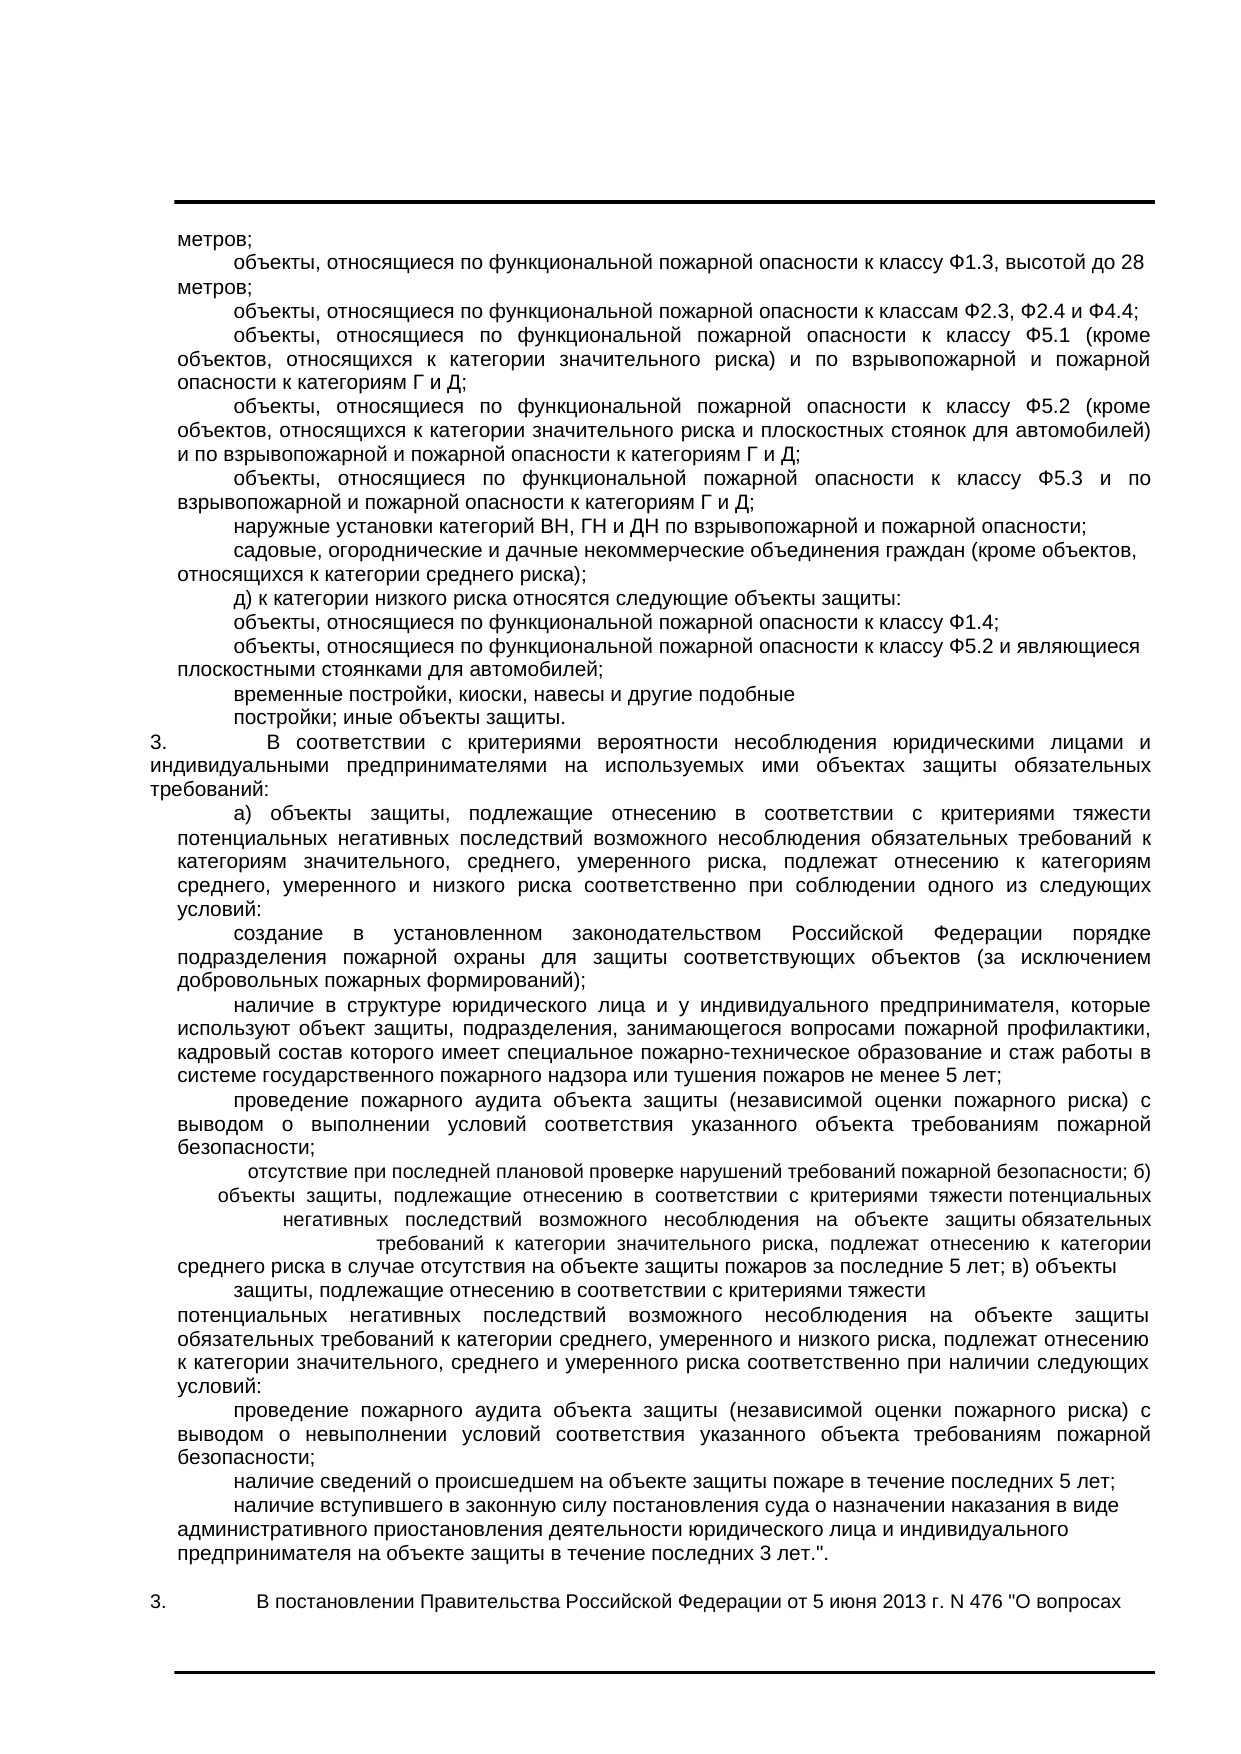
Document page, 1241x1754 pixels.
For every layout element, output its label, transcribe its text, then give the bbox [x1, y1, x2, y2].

text объекты, относящиеся по функциональной пожарной опасности к классу Ф5.1 (кроме объектов, относящихся к категории значительного риска) и по взрывопожарной и пожарной опасности к категориям Г и Д; [177, 323, 1152, 394]
text проведение пожарного аудита объекта защиты (независимой оценки пожарного риска) с выводом о выполнении условий соответствия указанного объекта требованиям пожарной безопасности; [177, 1088, 1152, 1159]
text потенциальных негативных последствий возможного несоблюдения на объекте защиты обязательных требований к категории среднего, умеренного и низкого риска, подлежат отнесению к категории значительного, среднего и умеренного риска соответственно при наличии следующих условий: [177, 1303, 1150, 1397]
text объекты, относящиеся по функциональной пожарной опасности к классу Ф5.2 и являющиеся плоскостными стоянками для автомобилей; [177, 635, 1150, 681]
text а) объекты защиты, подлежащие отнесению в соответствии с критериями тяжести потенциальных негативных последствий возможного несоблюдения обязательных требований к категориям значительного, среднего, умеренного риска, подлежат отнесению к категориям среднего, умеренного и низкого риска соответственно при соблюдении одного из следующих условий: [177, 802, 1152, 921]
text наличие сведений о происшедшем на объекте защиты пожаре в течение последних 5 лет; наличие вступившего в законную силу постановления суда о назначении наказания в виде [233, 1470, 1150, 1517]
picture [174, 200, 1155, 204]
text объекты, относящиеся по функциональной пожарной опасности к классу Ф1.3, высотой до 28 [233, 251, 1152, 274]
text объекты, относящиеся по функциональной пожарной опасности к классу Ф1.4; [233, 609, 1152, 633]
text среднего риска в случае отсутствия на объекте защиты пожаров за последние 5 лет; в) объекты защиты, подлежащие отнесению в соответствии с критериями тяжести [177, 1255, 1152, 1302]
text д) к категории низкого риска относятся следующие объекты защиты: [233, 586, 1152, 609]
text административного приостановления деятельности юридического лица и индивидуального предпринимателя на объекте защиты в течение последних 3 лет.". [177, 1518, 1150, 1564]
text наружные установки категорий ВН, ГН и ДН по взрывопожарной и пожарной опасности; садовые, огороднические и дачные некоммерческие объединения граждан (кроме объектов, [233, 514, 1150, 562]
text метров; [177, 227, 1152, 251]
text отсутствие при последней плановой проверке нарушений требований пожарной безопасности; б) объекты защиты, подлежащие отнесению в соответствии с критериями тяжести потенциальных негативных последствий возможного несоблюдения на объекте защиты обязательных требований к категории значительного риска, подлежат отнесению к категории [177, 1160, 1152, 1254]
text объекты, относящиеся по функциональной пожарной опасности к классу Ф5.2 (кроме объектов, относящихся к категории значительного риска и плоскостных стоянок для автомобилей) и по взрывопожарной и пожарной опасности к категориям Г и Д; [177, 395, 1152, 466]
text метров; [177, 274, 1152, 298]
text временные постройки, киоски, навесы и другие подобные постройки; иные объекты защиты. [233, 682, 904, 729]
text наличие в структуре юридического лица и у индивидуального предпринимателя, которые используют объект защиты, подразделения, занимающегося вопросами пожарной профилактики, кадровый состав которого имеет специальное пожарно-техническое образование и стаж работы в системе государственного пожарного надзора или тушения пожаров не менее 5 лет; [177, 993, 1152, 1087]
text объекты, относящиеся по функциональной пожарной опасности к классам Ф2.3, Ф2.4 и Ф4.4; [233, 298, 1152, 322]
list В постановлении Правительства Российской Федерации от 5 июня 2013 г. N 476 "О вопросах [150, 1590, 1152, 1612]
text объекты, относящиеся по функциональной пожарной опасности к классу Ф5.3 и по взрывопожарной и пожарной опасности к категориям Г и Д; [177, 467, 1152, 513]
text относящихся к категории среднего риска); [177, 562, 1152, 586]
list В соответствии с критериями вероятности несоблюдения юридическими лицами и индивидуальными предпринимателями на используемых ими объектах защиты обязательных требований: [150, 730, 1152, 801]
text создание в установленном законодательством Российской Федерации порядке подразделения пожарной охраны для защиты соответствующих объектов (за исключением добровольных пожарных формирований); [177, 921, 1152, 992]
text проведение пожарного аудита объекта защиты (независимой оценки пожарного риска) с выводом о невыполнении условий соответствия указанного объекта требованиям пожарной безопасности; [177, 1398, 1152, 1469]
